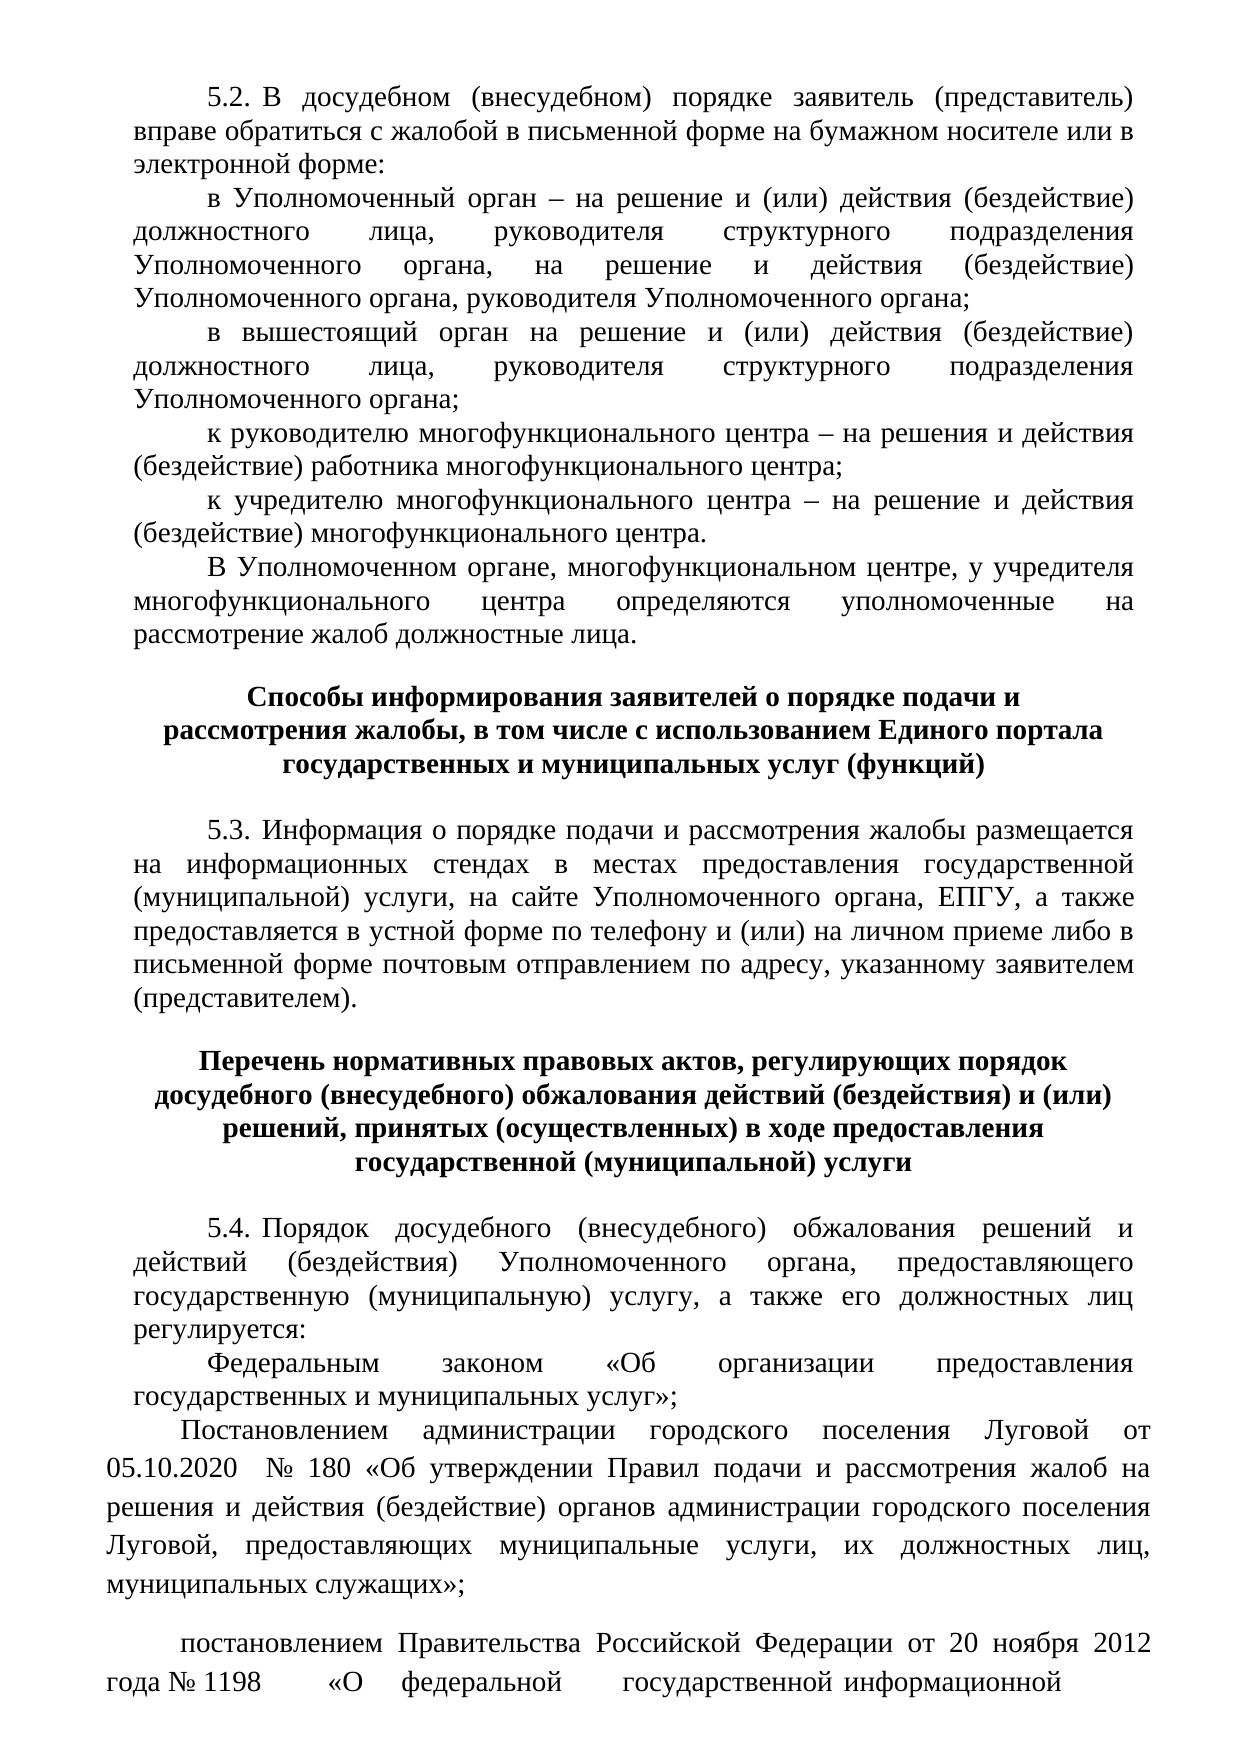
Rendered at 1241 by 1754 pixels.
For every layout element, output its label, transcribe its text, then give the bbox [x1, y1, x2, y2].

list Информация о порядке подачи и рассмотрения жалобы размещается на информационных стендах в местах предоставления государственной (муниципальной) услуги, на сайте Уполномоченного органа, ЕПГУ, а также предоставляется в устной форме по телефону и (или) на личном приеме либо в письменной форме почтовым отправлением по адресу, указанному заявителем (представителем). [133, 812, 1134, 1013]
text к руководителю многофункционального центра – на решения и действия (бездействие) работника многофункционального центра; [133, 415, 1134, 482]
text в Уполномоченный орган – на решение и (или) действия (бездействие) должностного лица, руководителя структурного подразделения Уполномоченного органа, на решение и действия (бездействие) Уполномоченного органа, руководителя Уполномоченного органа; [133, 180, 1134, 314]
text к учредителю многофункционального центра – на решение и действия (бездействие) многофункционального центра. [133, 482, 1134, 549]
subtitle Способы информирования заявителей о порядке подачи и рассмотрения жалобы, в том числе с использованием Единого портала государственных и муниципальных услуг (функций) [153, 679, 1114, 779]
subtitle Перечень нормативных правовых актов, регулирующих порядок досудебного (внесудебного) обжалования действий (бездействия) и (или) решений, принятых (осуществленных) в ходе предоставления государственной (муниципальной) услуги [134, 1043, 1133, 1177]
list В досудебном (внесудебном) порядке заявитель (представитель) вправе обратиться с жалобой в письменной форме на бумажном носителе или в электронной форме: [133, 79, 1134, 180]
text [106, 1625, 1151, 1697]
list Порядок досудебного (внесудебного) обжалования решений и действий (бездействия) Уполномоченного органа, предоставляющего государственную (муниципальную) услугу, а также его должностных лиц регулируется: [133, 1211, 1134, 1345]
text в вышестоящий орган на решение и (или) действия (бездействие) должностного лица, руководителя структурного подразделения Уполномоченного органа; [133, 314, 1134, 415]
text В Уполномоченном органе, многофункциональном центре, у учредителя многофункционального центра определяются уполномоченные на рассмотрение жалоб должностные лица. [133, 549, 1134, 650]
text Постановлением администрации городского поселения Луговой от 05.10.2020 № 180 «Об утверждении Правил подачи и рассмотрения жалоб на решения и действия (бездействие) органов администрации городского поселения Луговой, предоставляющих муниципальные услуги, их должностных лиц, муниципальных служащих»; [106, 1412, 1151, 1599]
text Федеральным законом «Об организации предоставления государственных и муниципальных услуг»; [133, 1345, 1134, 1412]
